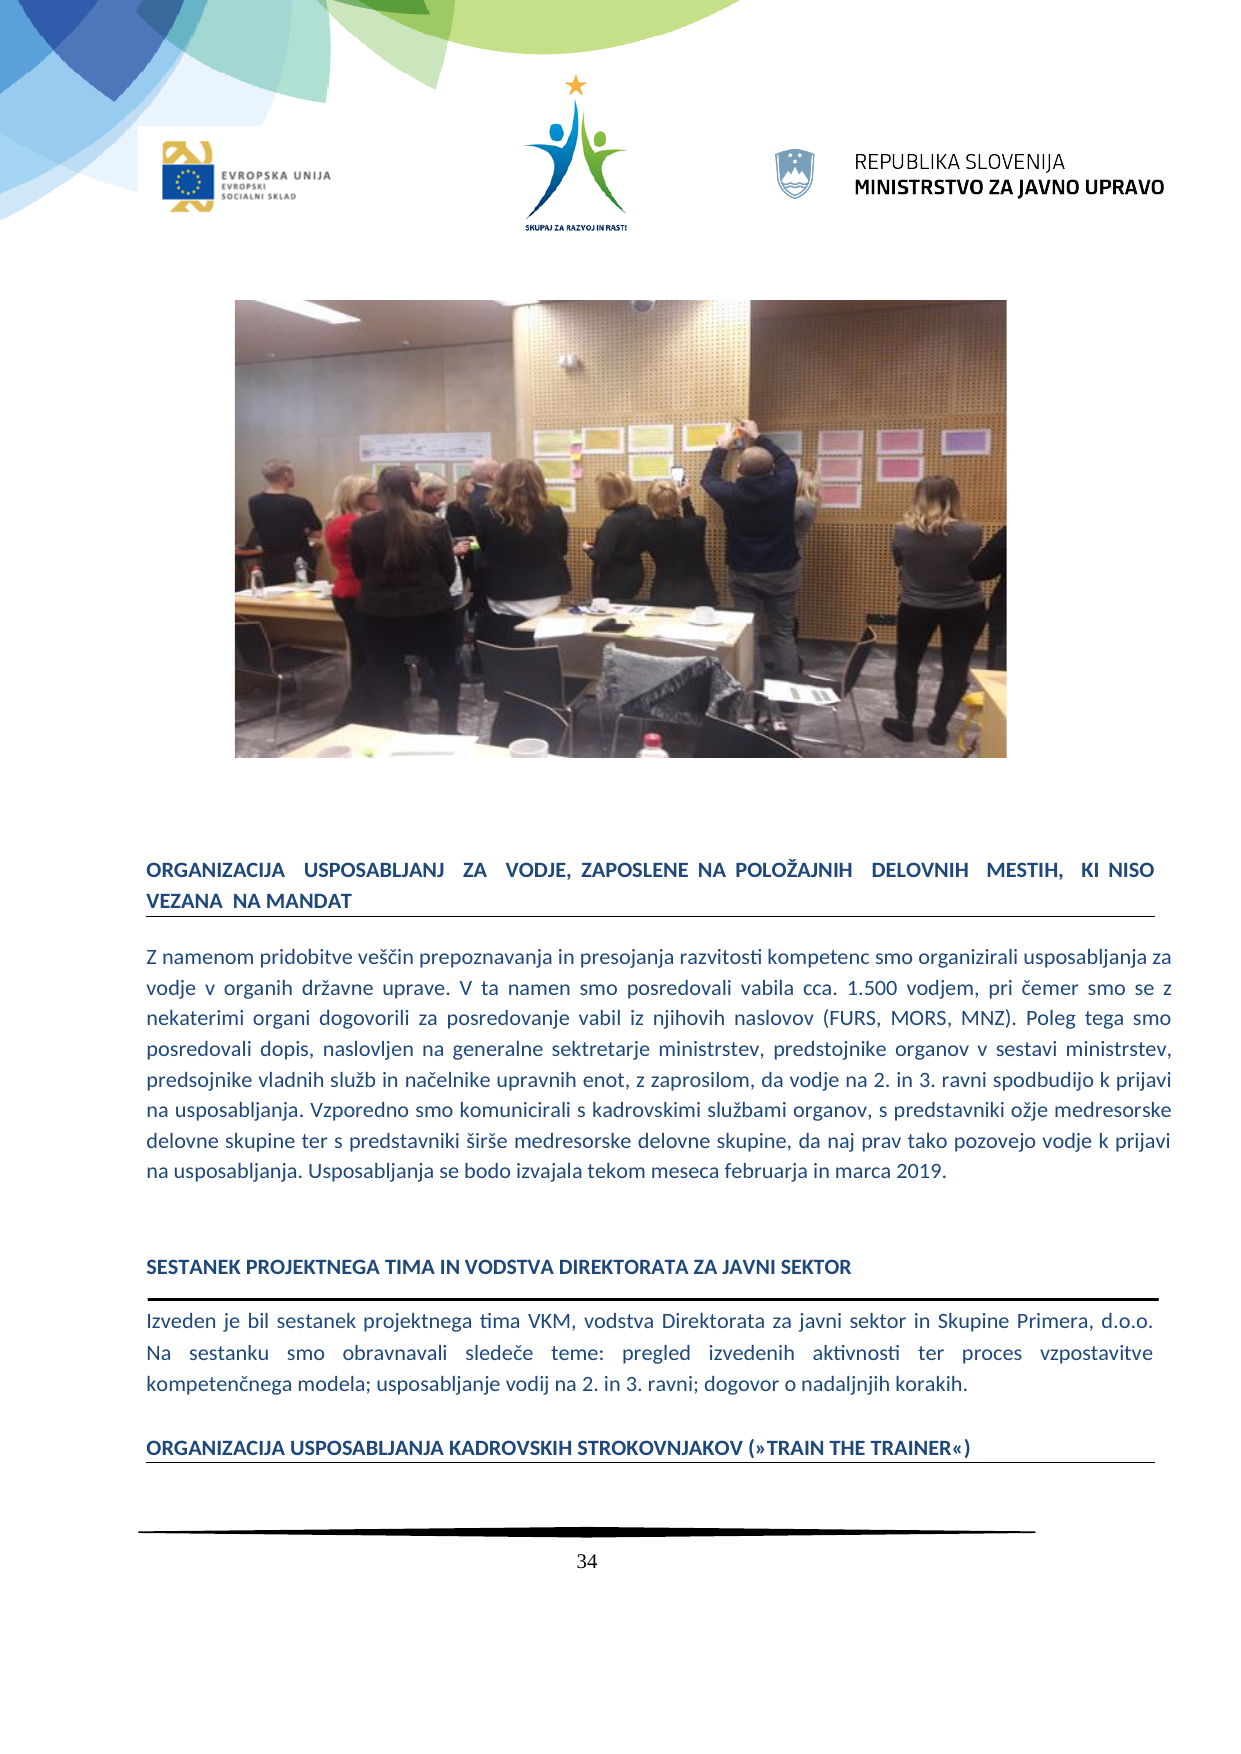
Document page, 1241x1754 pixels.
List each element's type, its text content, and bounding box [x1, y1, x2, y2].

picture [0, 0, 742, 233]
picture [234, 300, 1007, 758]
text Izveden je bil sestanek projektnega tima VKM, vodstva Direktorata za javni sektor in Skupine Primera, d.o.o. Na sestanku smo obravnavali sledeče teme: pregled izvedenih aktivnosti ter proces vzpostavitve kompetenčnega modela; usposabljanje vodij na 2. in 3. ravni; dogovor o nadaljnjih korakih. [146, 1307, 1155, 1396]
text ORGANIZACIJA USPOSABLJANJ ZA VODJE, ZAPOSLENE NA POLOŽAJNIH DELOVNIH MESTIH, KI NISO VEZANA NA MANDAT [146, 852, 1155, 916]
text SESTANEK PROJEKTNEGA TIMA IN VODSTVA DIREKTORATA ZA JAVNI SEKTOR [146, 1250, 1155, 1279]
text ORGANIZACIJA USPOSABLJANJA KADROVSKIH STROKOVNJAKOV (»TRAIN THE TRAINER«) [146, 1434, 1155, 1462]
picture [775, 149, 1165, 201]
text Z namenom pridobitve veščin prepoznavanja in presojanja razvitosti kompetenc smo organizirali usposabljanja za vodje v organih državne uprave. V ta namen smo posredovali vabila cca. 1.500 vodjem, pri čemer smo se z nekaterimi organi dogovorili za posredovanje vabil iz njihovih naslovov (FURS, MORS, MNZ). Poleg tega smo posredovali dopis, naslovljen na generalne sektretarje ministrstev, predstojnike organov v sestavi ministrstev, predsojnike vladnih služb in načelnike upravnih enot, z zaprosilom, da vodje na 2. in 3. ravni spodbudijo k prijavi na usposabljanja. Vzporedno smo komunicirali s kadrovskimi službami organov, s predstavniki ožje medresorske delovne skupine ter s predstavniki širše medresorske delovne skupine, da naj prav tako pozovejo vodje k prijavi na usposabljanja. Usposabljanja se bodo izvajala tekom meseca februarja in marca 2019. [146, 943, 1173, 1184]
